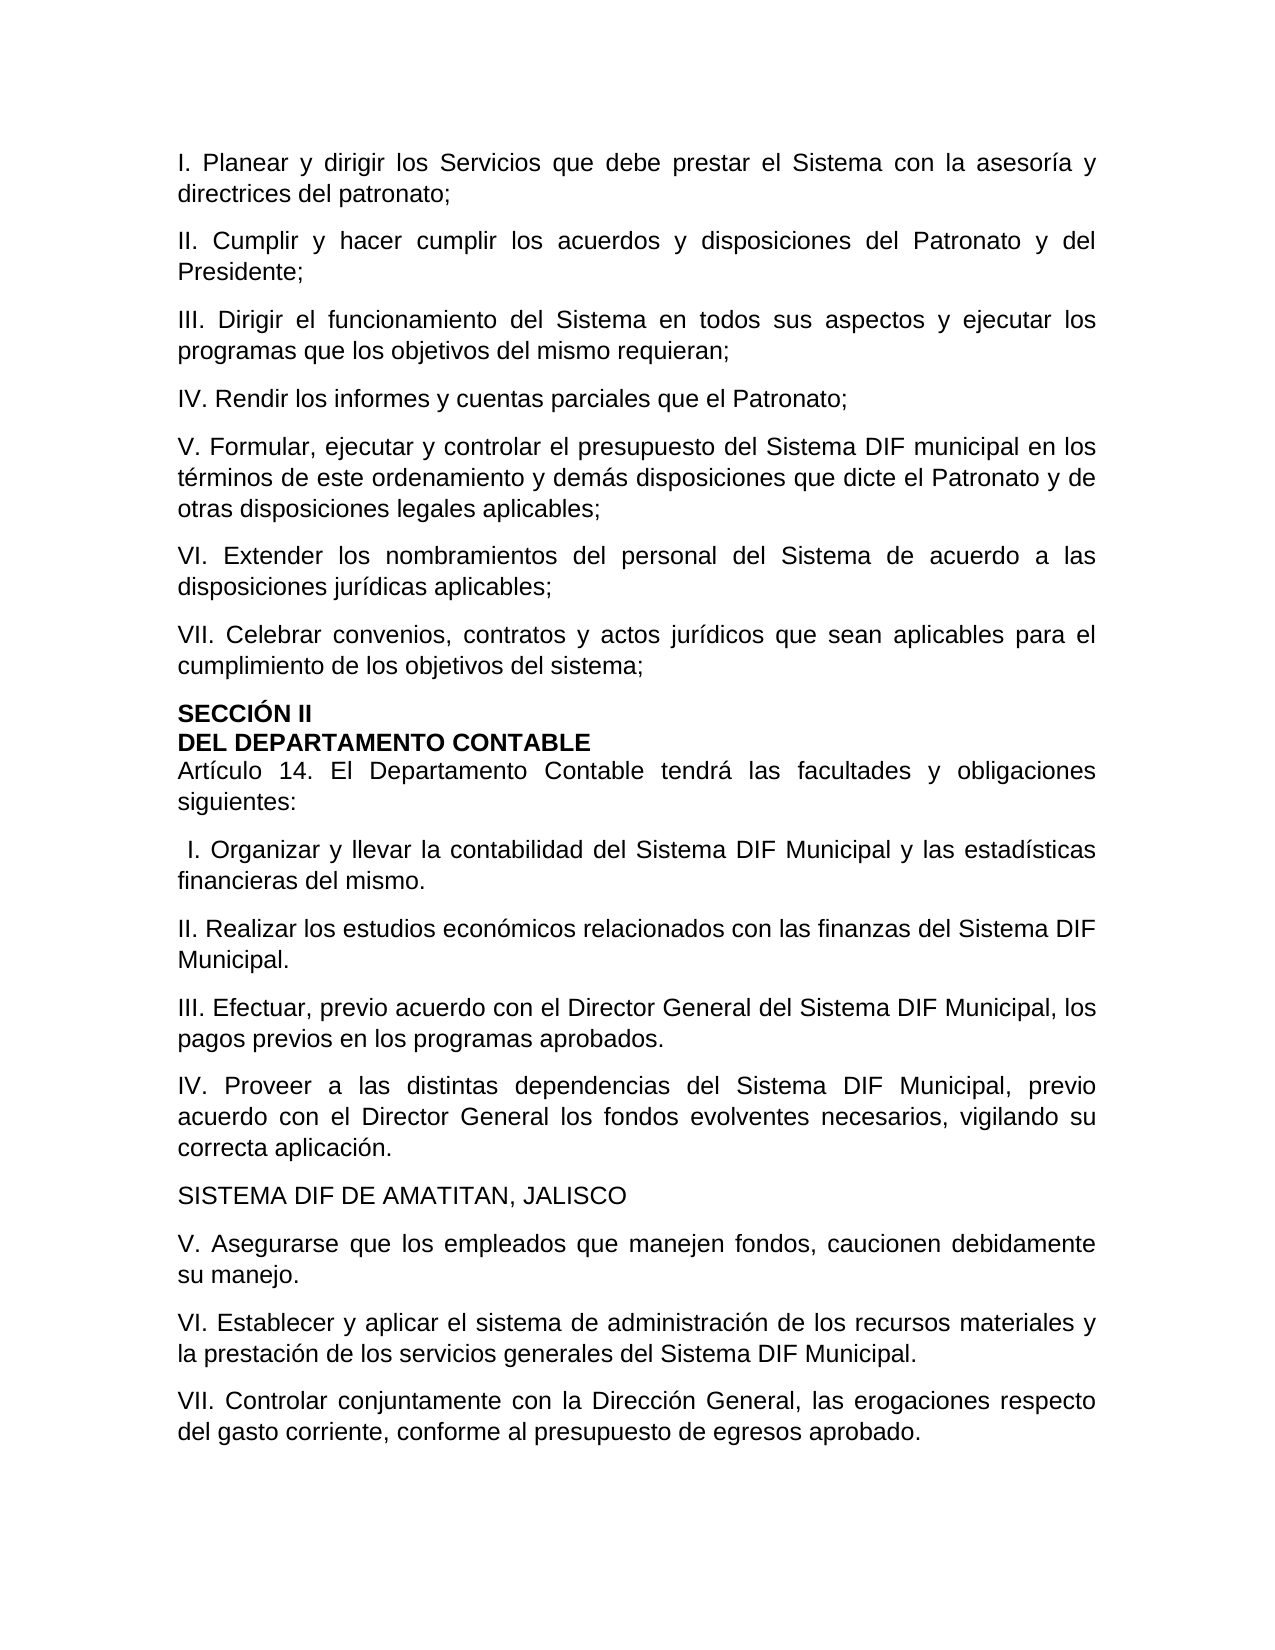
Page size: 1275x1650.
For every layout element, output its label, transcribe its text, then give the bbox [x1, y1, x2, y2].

text V. Asegurarse que los empleados que manejen fondos, caucionen debidamente su manejo. [177, 1229, 1098, 1289]
text III. Efectuar, previo acuerdo con el Director General del Sistema DIF Municipal, los pagos previos en los programas aprobados. [177, 993, 1098, 1052]
text VII. Controlar conjuntamente con la Dirección General, las erogaciones respecto del gasto corriente, conforme al presupuesto de egresos aprobado. [177, 1386, 1098, 1446]
text III. Dirigir el funcionamiento del Sistema en todos sus aspectos y ejecutar los programas que los objetivos del mismo requieran; [177, 305, 1098, 365]
text VI. Establecer y aplicar el sistema de administración de los recursos materiales y la prestación de los servicios generales del Sistema DIF Municipal. [177, 1308, 1098, 1367]
text SISTEMA DIF DE AMATITAN, JALISCO [177, 1181, 1098, 1210]
text VI. Extender los nombramientos del personal del Sistema de acuerdo a las disposiciones jurídicas aplicables; [177, 541, 1098, 601]
text SECCIÓN II [177, 699, 1098, 728]
text DEL DEPARTAMENTO CONTABLE [177, 728, 1098, 756]
text I. Planear y dirigir los Servicios que debe prestar el Sistema con la asesoría y directrices del patronato; [177, 148, 1098, 207]
text II. Cumplir y hacer cumplir los acuerdos y disposiciones del Patronato y del Presidente; [177, 226, 1098, 286]
text I. Organizar y llevar la contabilidad del Sistema DIF Municipal y las estadísticas financieras del mismo. [177, 835, 1098, 895]
text Artículo 14. El Departamento Contable tendrá las facultades y obligaciones siguientes: [177, 756, 1098, 816]
text V. Formular, ejecutar y controlar el presupuesto del Sistema DIF municipal en los términos de este ordenamiento y demás disposiciones que dicte el Patronato y de otras disposiciones legales aplicables; [177, 432, 1098, 522]
text IV. Proveer a las distintas dependencias del Sistema DIF Municipal, previo acuerdo con el Director General los fondos evolventes necesarios, vigilando su correcta aplicación. [177, 1071, 1098, 1162]
text VII. Celebrar convenios, contratos y actos jurídicos que sean aplicables para el cumplimiento de los objetivos del sistema; [177, 620, 1098, 680]
text II. Realizar los estudios económicos relacionados con las finanzas del Sistema DIF Municipal. [177, 914, 1098, 974]
text IV. Rendir los informes y cuentas parciales que el Patronato; [177, 384, 1098, 413]
